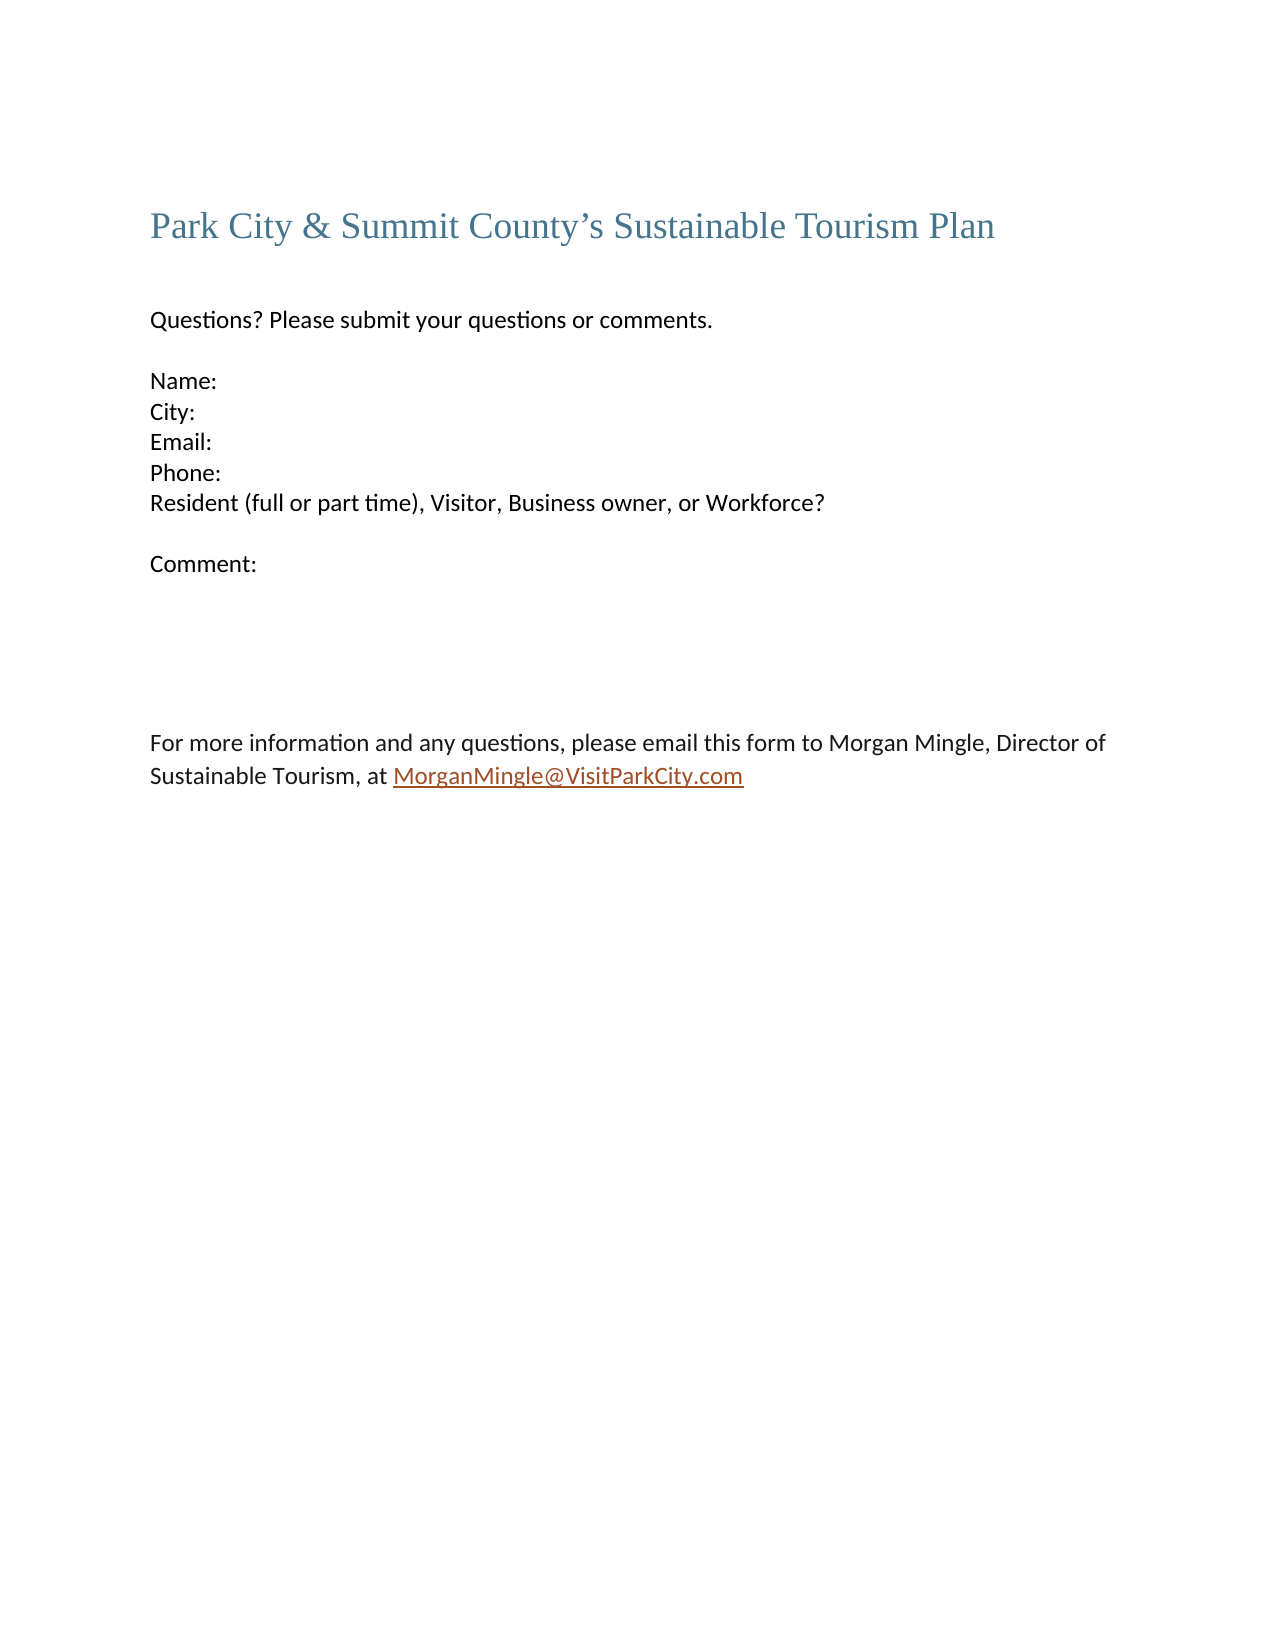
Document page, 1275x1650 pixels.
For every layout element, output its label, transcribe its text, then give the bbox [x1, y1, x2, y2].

text Resident (full or part time), Visitor, Business owner, or Workforce? [150, 487, 1125, 518]
text Name: [150, 365, 1125, 396]
text Email: [150, 426, 1125, 457]
text Comment: [150, 548, 1125, 579]
text For more information and any questions, please email this form to Morgan Mingle, Director of Sustainable Tourism, at MorganMingle@VisitParkCity.com [150, 727, 1125, 791]
text Phone: [150, 457, 1125, 487]
text Questions? Please submit your questions or comments. [150, 304, 1125, 334]
text City: [150, 396, 1125, 426]
text Park City & Summit County’s Sustainable Tourism Plan [150, 150, 1125, 247]
